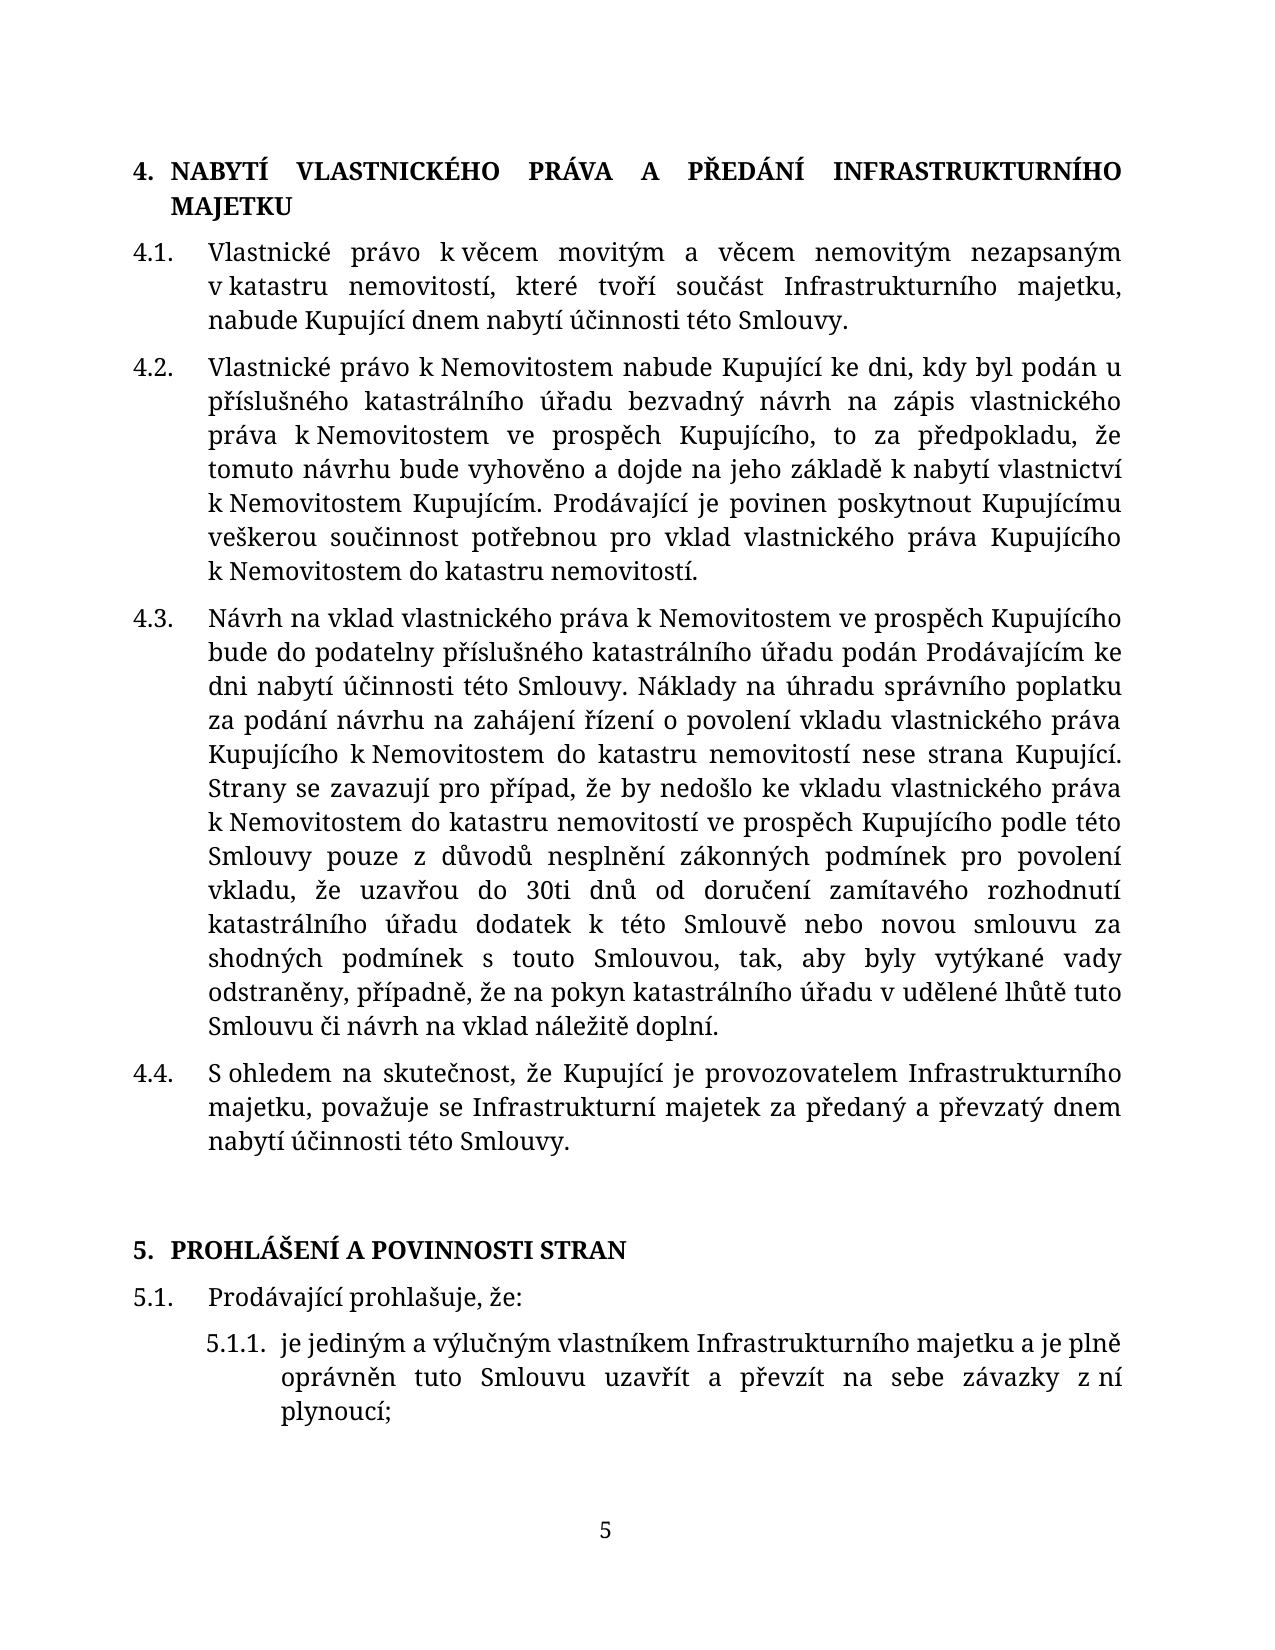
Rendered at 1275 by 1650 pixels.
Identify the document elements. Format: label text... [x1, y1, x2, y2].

list je jediným a výlučným vlastníkem Infrastrukturního majetku a je plně oprávněn tuto Smlouvu uzavřít a převzít na sebe závazky z ní plynoucí; [206, 1326, 1122, 1428]
list Prodávající prohlašuje, že: [133, 1279, 1122, 1313]
list Vlastnické právo k věcem movitým a věcem nemovitým nezapsaným v katastru nemovitostí, které tvoří součást Infrastrukturního majetku, nabude Kupující dnem nabytí účinnosti této Smlouvy. [133, 235, 1122, 337]
list nabytí vlastnického práva a Předání INfrastrukturního majetku [133, 154, 1122, 222]
list Vlastnické právo k Nemovitostem nabude Kupující ke dni, kdy byl podán u příslušného katastrálního úřadu bezvadný návrh na zápis vlastnického práva k Nemovitostem ve prospěch Kupujícího, to za předpokladu, že tomuto návrhu bude vyhověno a dojde na jeho základě k nabytí vlastnictví k Nemovitostem Kupujícím. Prodávající je povinen poskytnout Kupujícímu veškerou součinnost potřebnou pro vklad vlastnického práva Kupujícího k Nemovitostem do katastru nemovitostí. [133, 349, 1122, 588]
list S ohledem na skutečnost, že Kupující je provozovatelem Infrastrukturního majetku, považuje se Infrastrukturní majetek za předaný a převzatý dnem nabytí účinnosti této Smlouvy. [133, 1056, 1122, 1158]
list PROHLÁŠENÍ A POVINNOSTI STRAN [133, 1233, 1122, 1267]
list Návrh na vklad vlastnického práva k Nemovitostem ve prospěch Kupujícího bude do podatelny příslušného katastrálního úřadu podán Prodávajícím ke dni nabytí účinnosti této Smlouvy. Náklady na úhradu správního poplatku za podání návrhu na zahájení řízení o povolení vkladu vlastnického práva Kupujícího k Nemovitostem do katastru nemovitostí nese strana Kupující. Strany se zavazují pro případ, že by nedošlo ke vkladu vlastnického práva k Nemovitostem do katastru nemovitostí ve prospěch Kupujícího podle této Smlouvy pouze z důvodů nesplnění zákonných podmínek pro povolení vkladu, že uzavřou do 30ti dnů od doručení zamítavého rozhodnutí katastrálního úřadu dodatek k této Smlouvě nebo novou smlouvu za shodných podmínek s touto Smlouvou, tak, aby byly vytýkané vady odstraněny, případně, že na pokyn katastrálního úřadu v udělené lhůtě tuto Smlouvu či návrh na vklad náležitě doplní. [133, 600, 1122, 1043]
